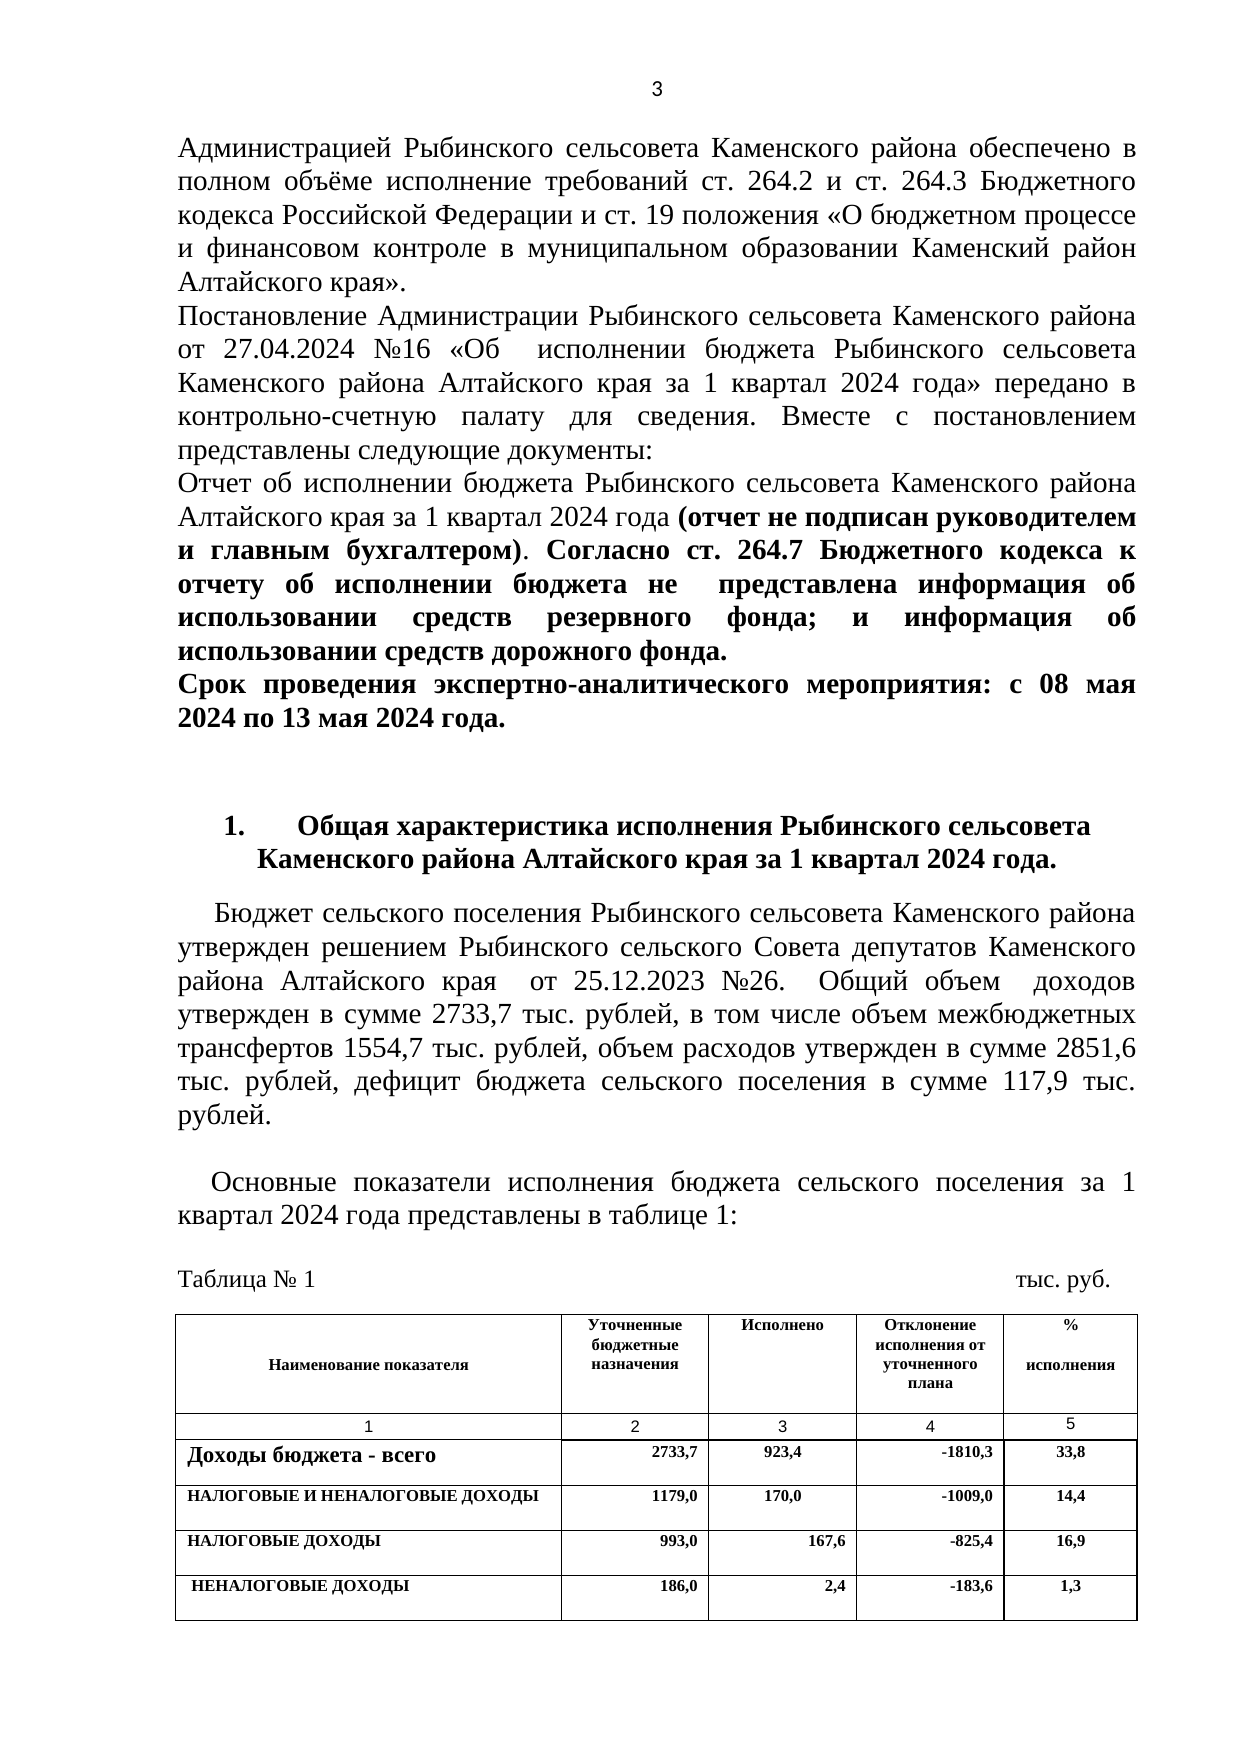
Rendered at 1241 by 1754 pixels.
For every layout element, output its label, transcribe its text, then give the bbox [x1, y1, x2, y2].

text Основные показатели исполнения бюджета сельского поселения за 1 квартал 2024 года представлены в таблице 1: [177, 1164, 1137, 1231]
table_cell -825,4 [857, 1531, 1003, 1575]
table_cell 3 [709, 1414, 856, 1439]
table_header Наименование показателя [176, 1315, 561, 1413]
text Администрацией Рыбинского сельсовета Каменского района обеспечено в полном объёме исполнение требований ст. 264.2 и ст. 264.3 Бюджетного кодекса Российской Федерации и ст. 19 положения «О бюджетном процессе и финансовом контроле в муниципальном образовании Каменский район Алтайского края». [177, 130, 1137, 298]
table_header Отклонение исполнения от уточненного плана [857, 1315, 1003, 1413]
table_cell 1179,0 [562, 1486, 708, 1530]
table_header Исполнено [709, 1315, 856, 1413]
table_cell 167,6 [709, 1531, 856, 1575]
text Отчет об исполнении бюджета Рыбинского сельсовета Каменского района Алтайского края за 1 квартал 2024 года (отчет не подписан руководителем и главным бухгалтером). Согласно ст. 264.7 Бюджетного кодекса к отчету об исполнении бюджета не представлена информация об использовании средств резервного фонда; и информация об использовании средств дорожного фонда. [177, 465, 1137, 667]
text Бюджет сельского поселения Рыбинского сельсовета Каменского района утвержден решением Рыбинского сельского Совета депутатов Каменского района Алтайского края от 25.12.2023 №26. Общий объем доходов утвержден в сумме 2733,7 тыс. рублей, в том числе объем межбюджетных трансфертов 1554,7 тыс. рублей, объем расходов утвержден в сумме 2851,6 тыс. рублей, дефицит бюджета сельского поселения в сумме 117,9 тыс. рублей. [177, 896, 1137, 1130]
table_cell НАЛОГОВЫЕ И НЕНАЛОГОВЫЕ ДОХОДЫ [176, 1486, 561, 1530]
table_cell 2733,7 [562, 1441, 708, 1485]
table_cell 16,9 [1005, 1531, 1136, 1575]
table_cell Доходы бюджета - всего [176, 1440, 561, 1485]
table_cell 1,3 [1005, 1576, 1136, 1620]
text Постановление Администрации Рыбинского сельсовета Каменского района от 27.04.2024 №16 «Об исполнении бюджета Рыбинского сельсовета Каменского района Алтайского края за 1 квартал 2024 года» передано в контрольно-счетную палату для сведения. Вместе с постановлением представлены следующие документы: [177, 298, 1137, 465]
table_cell 2 [562, 1414, 708, 1439]
table_cell -1009,0 [857, 1486, 1003, 1530]
table_cell 923,4 [709, 1441, 856, 1485]
table_header Уточненные бюджетные назначения [562, 1315, 708, 1413]
text 1. Общая характеристика исполнения Рыбинского сельсовета Каменского района Алтайского края за 1 квартал 2024 года. [177, 808, 1137, 875]
table_cell 186,0 [562, 1576, 708, 1620]
table_cell НЕНАЛОГОВЫЕ ДОХОДЫ [176, 1576, 561, 1620]
table_cell НАЛОГОВЫЕ ДОХОДЫ [176, 1531, 561, 1575]
table_cell 14,4 [1005, 1486, 1136, 1530]
table_cell 33,8 [1005, 1441, 1136, 1485]
table_cell 2,4 [709, 1576, 856, 1620]
table_cell 993,0 [562, 1531, 708, 1575]
table_cell 1 [176, 1414, 561, 1439]
table_cell -183,6 [857, 1576, 1003, 1620]
table_cell 170,0 [709, 1486, 856, 1530]
table_header % исполнения [1004, 1315, 1137, 1413]
text Таблица № 1 тыс. руб. [177, 1264, 1137, 1293]
table_cell 4 [857, 1414, 1003, 1439]
text Срок проведения экспертно-аналитического мероприятия: с 08 мая 2024 по 13 мая 2024 года. [177, 667, 1137, 734]
table_cell 5 [1004, 1414, 1137, 1439]
table_cell -1810,3 [857, 1441, 1003, 1485]
